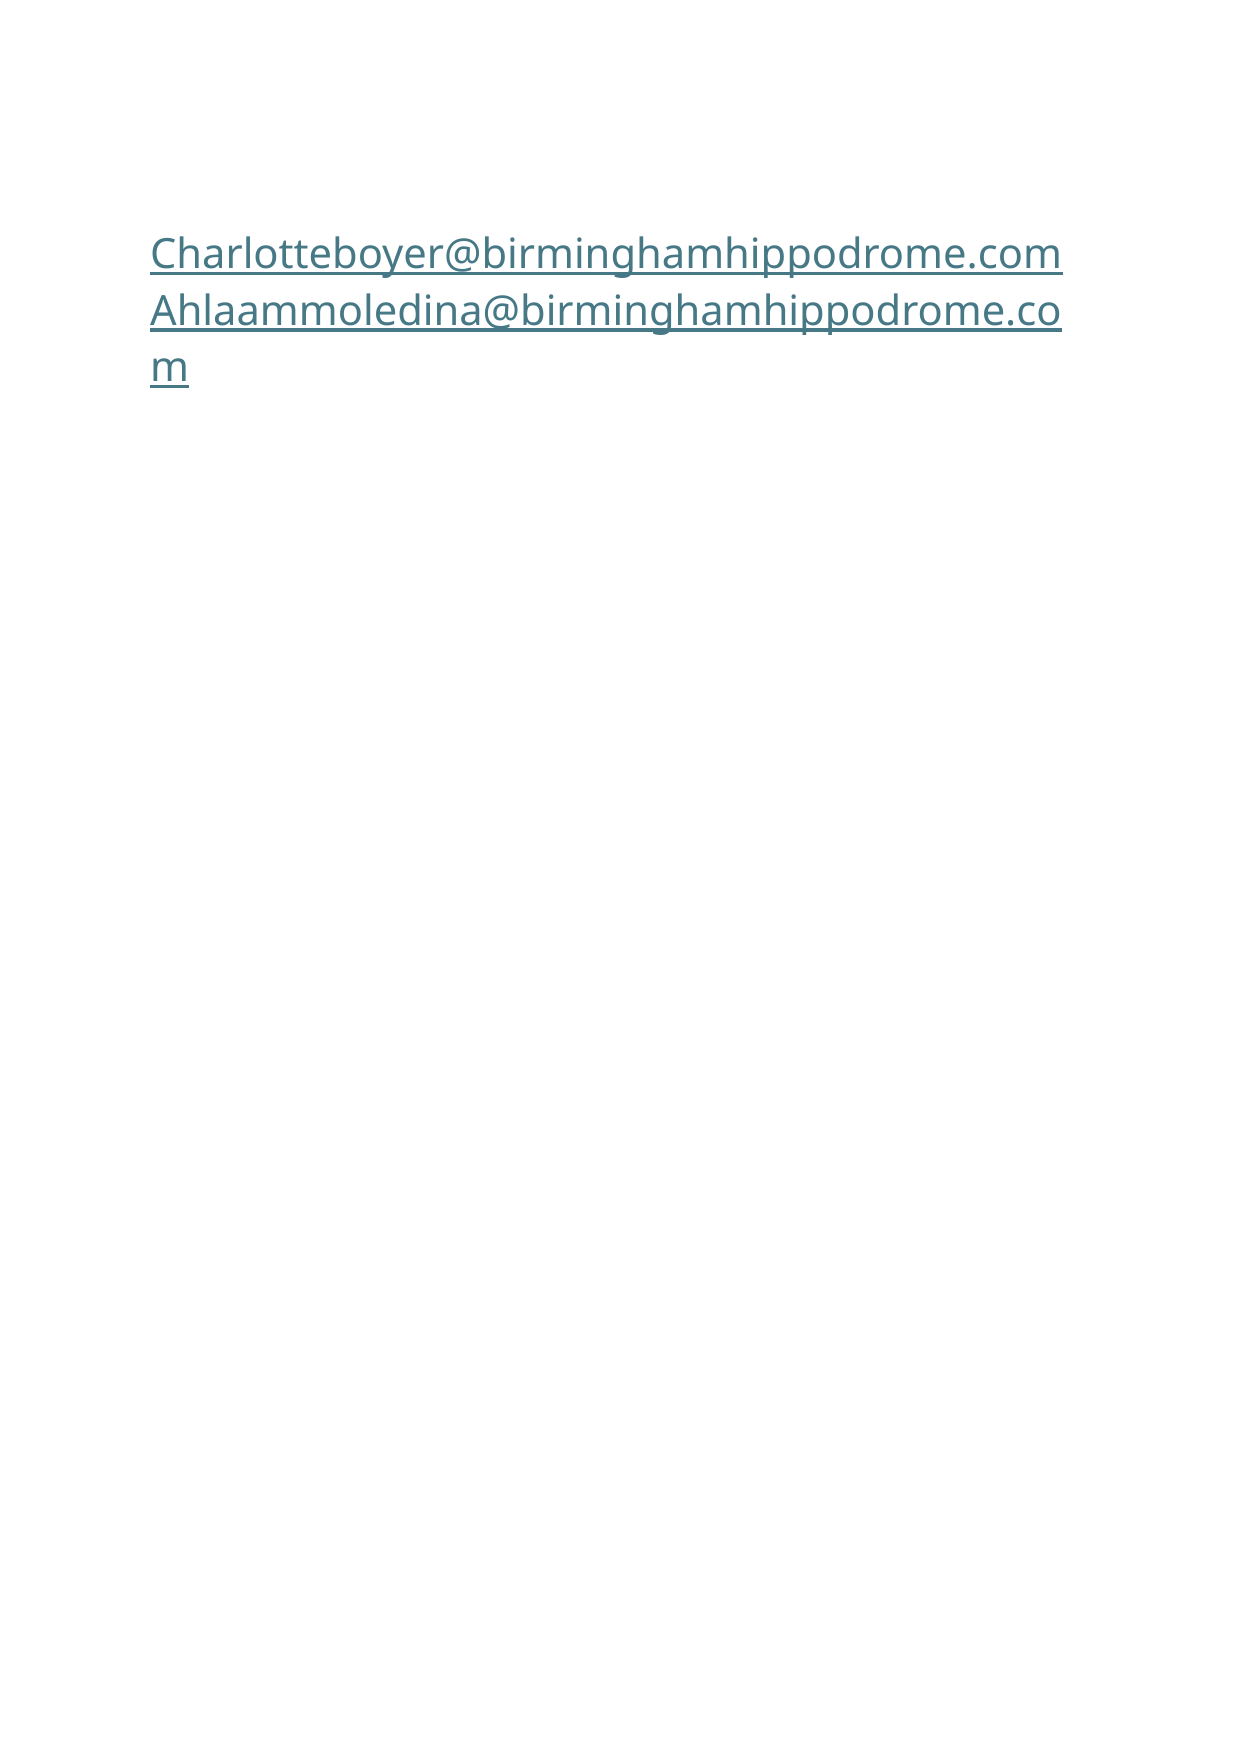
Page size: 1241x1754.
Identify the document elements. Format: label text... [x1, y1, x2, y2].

text Charlotteboyer@birminghamhippodrome.com [150, 224, 1090, 281]
text Ahlaammoledina@birminghamhippodrome.com [150, 281, 1090, 394]
